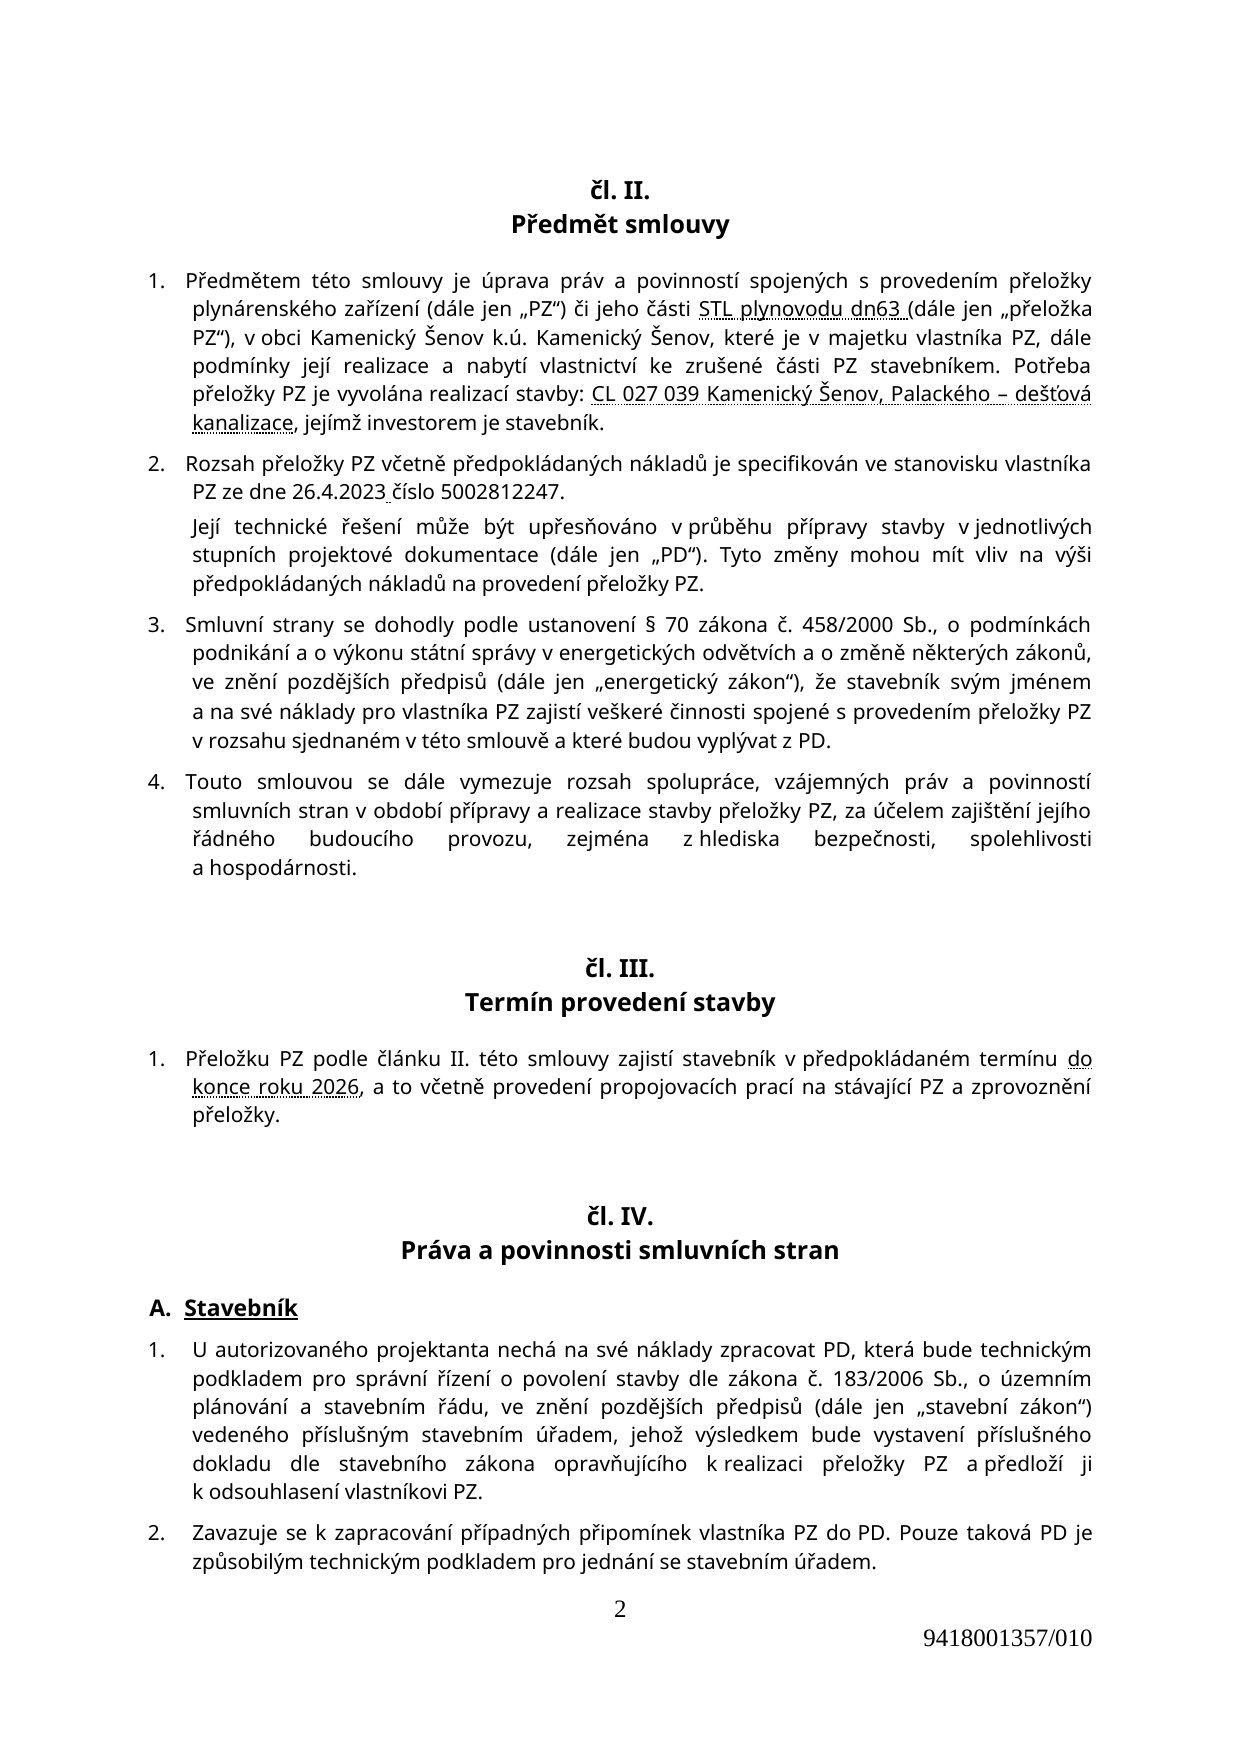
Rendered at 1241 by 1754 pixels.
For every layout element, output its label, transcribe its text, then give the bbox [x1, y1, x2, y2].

text čl. II. [148, 173, 1093, 207]
text Její technické řešení může být upřesňováno v průběhu přípravy stavby v jednotlivých stupních projektové dokumentace (dále jen „PD“). Tyto změny mohou mít vliv na výši předpokládaných nákladů na provedení přeložky PZ. [192, 512, 1093, 597]
list Rozsah přeložky PZ včetně předpokládaných nákladů je specifikován ve stanovisku vlastníka PZ ze dne 26.4.2023 číslo 5002812247. [148, 449, 1093, 506]
list Přeložku PZ podle článku II. této smlouvy zajistí stavebník v předpokládaném termínu do konce roku 2026, a to včetně provedení propojovacích prací na stávající PZ a zprovoznění přeložky. [148, 1044, 1093, 1129]
text Termín provedení stavby [148, 984, 1093, 1019]
list Smluvní strany se dohodly podle ustanovení § 70 zákona č. 458/2000 Sb., o podmínkách podnikání a o výkonu státní správy v energetických odvětvích a o změně některých zákonů, ve znění pozdějších předpisů (dále jen „energetický zákon“), že stavebník svým jménem a na své náklady pro vlastníka PZ zajistí veškeré činnosti spojené s provedením přeložky PZ v rozsahu sjednaném v této smlouvě a které budou vyplývat z PD. [148, 610, 1093, 755]
list Touto smlouvou se dále vymezuje rozsah spolupráce, vzájemných práv a povinností smluvních stran v období přípravy a realizace stavby přeložky PZ, za účelem zajištění jejího řádného budoucího provozu, zejména z hlediska bezpečnosti, spolehlivosti a hospodárnosti. [148, 767, 1093, 881]
list U autorizovaného projektanta nechá na své náklady zpracovat PD, která bude technickým podkladem pro správní řízení o povolení stavby dle zákona č. 183/2006 Sb., o územním plánování a stavebním řádu, ve znění pozdějších předpisů (dále jen „stavební zákon“) vedeného příslušným stavebním úřadem, jehož výsledkem bude vystavení příslušného dokladu dle stavebního zákona opravňujícího k realizaci přeložky PZ a předloží ji k odsouhlasení vlastníkovi PZ. [148, 1335, 1093, 1506]
list Stavebník [149, 1291, 1093, 1323]
text čl. IV. [148, 1198, 1093, 1232]
text Práva a povinnosti smluvních stran [148, 1232, 1093, 1266]
list Předmětem této smlouvy je úprava práv a povinností spojených s provedením přeložky plynárenského zařízení (dále jen „PZ“) či jeho části STL plynovodu dn63 (dále jen „přeložka PZ“), v obci Kamenický Šenov k.ú. Kamenický Šenov, které je v majetku vlastníka PZ, dále podmínky její realizace a nabytí vlastnictví ke zrušené části PZ stavebníkem. Potřeba přeložky PZ je vyvolána realizací stavby: CL 027 039 Kamenický Šenov, Palackého – dešťová kanalizace, jejímž investorem je stavebník. [148, 266, 1093, 436]
text Předmět smlouvy [148, 207, 1093, 241]
text čl. III. [148, 951, 1093, 984]
list Zavazuje se k zapracování případných připomínek vlastníka PZ do PD. Pouze taková PD je způsobilým technickým podkladem pro jednání se stavebním úřadem. [148, 1518, 1093, 1575]
